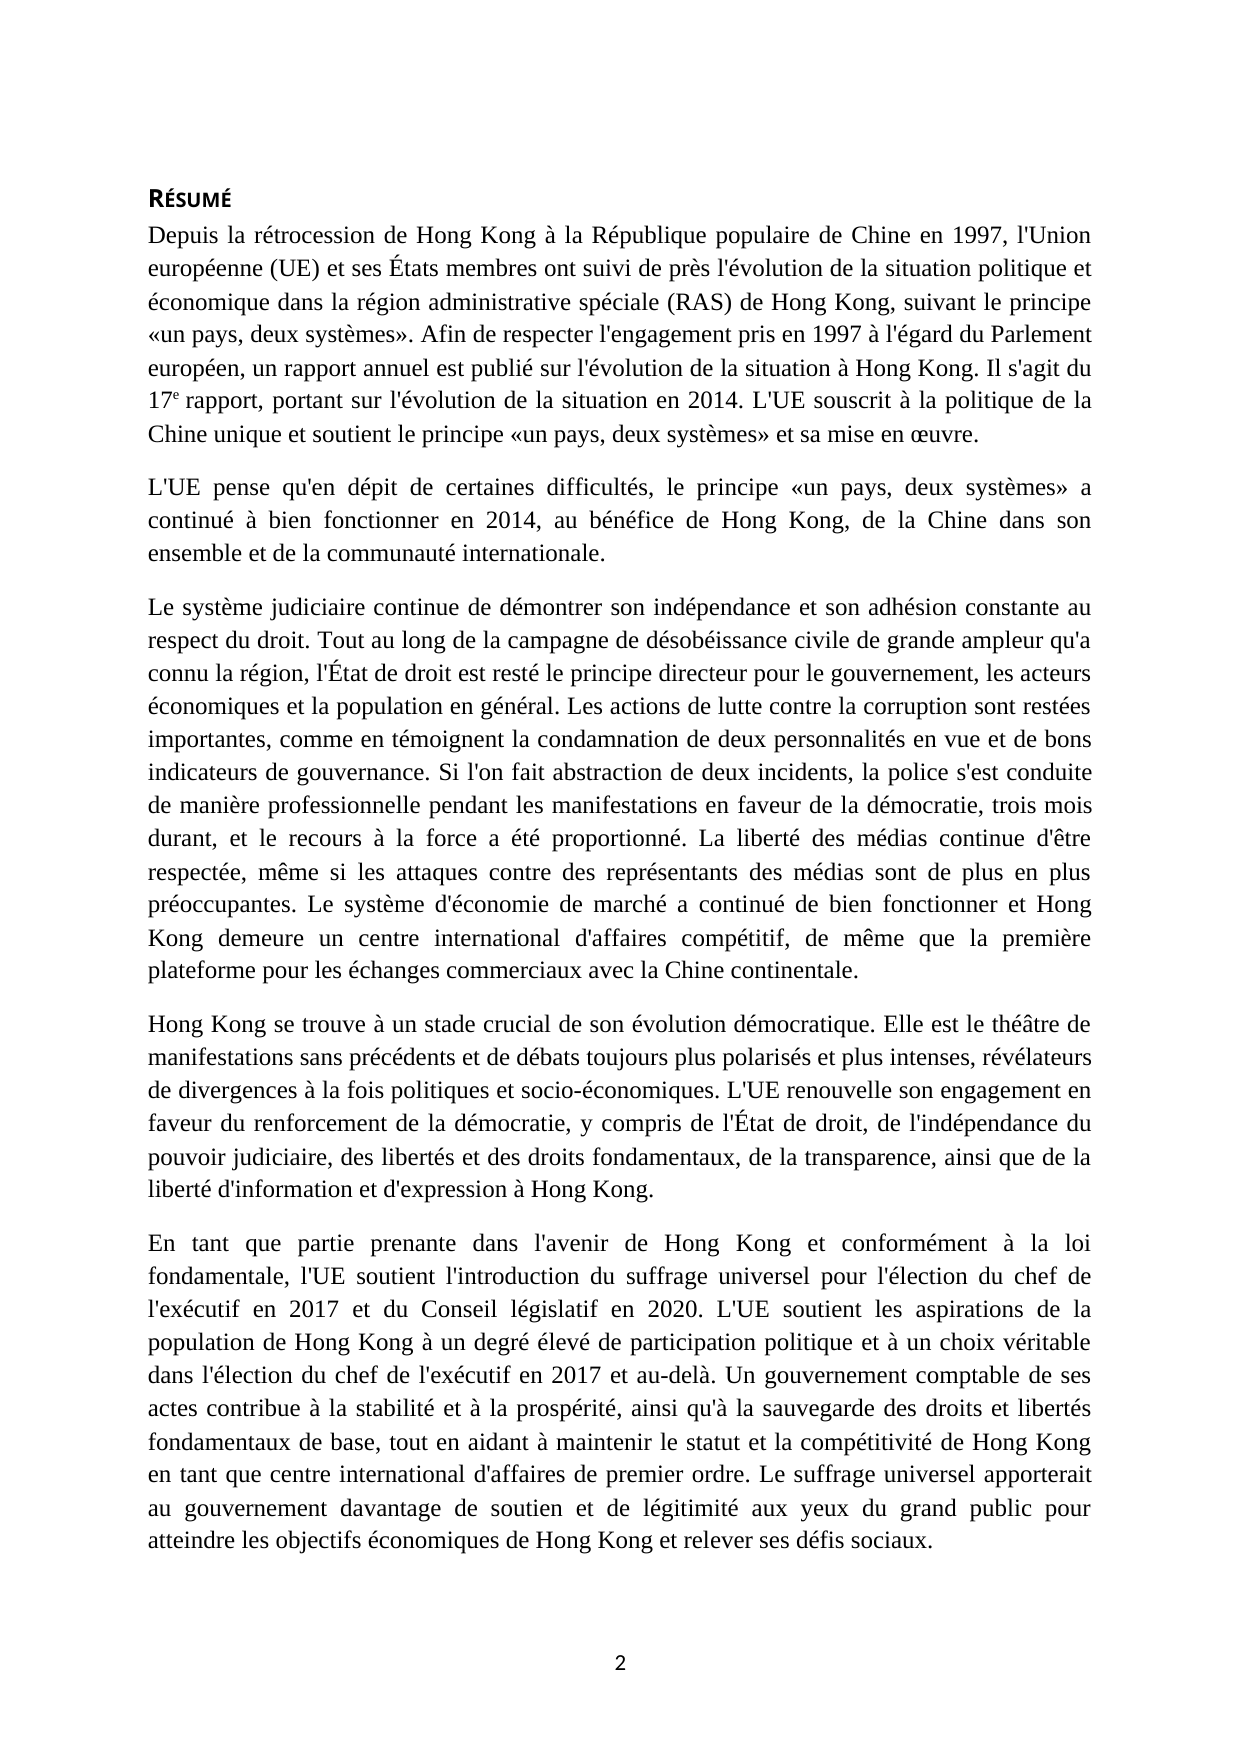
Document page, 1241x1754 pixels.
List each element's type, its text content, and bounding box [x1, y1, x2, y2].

text Hong Kong se trouve à un stade crucial de son évolution démocratique. Elle est le théâtre de manifestations sans précédents et de débats toujours plus polarisés et plus intenses, révélateurs de divergences à la fois politiques et socio-économiques. L'UE renouvelle son engagement en faveur du renforcement de la démocratie, y compris de l'État de droit, de l'indépendance du pouvoir judiciaire, des libertés et des droits fondamentaux, de la transparence, ainsi que de la liberté d'information et d'expression à Hong Kong. [148, 1009, 1093, 1203]
text Résumé [148, 180, 1093, 214]
text L'UE pense qu'en dépit de certaines difficultés, le principe «un pays, deux systèmes» a continué à bien fonctionner en 2014, au bénéfice de Hong Kong, de la Chine dans son ensemble et de la communauté internationale. [148, 472, 1093, 567]
text En tant que partie prenante dans l'avenir de Hong Kong et conformément à la loi fondamentale, l'UE soutient l'introduction du suffrage universel pour l'élection du chef de l'exécutif en 2017 et du Conseil législatif en 2020. L'UE soutient les aspirations de la population de Hong Kong à un degré élevé de participation politique et à un choix véritable dans l'élection du chef de l'exécutif en 2017 et au-delà. Un gouvernement comptable de ses actes contribue à la stabilité et à la prospérité, ainsi qu'à la sauvegarde des droits et libertés fondamentaux de base, tout en aidant à maintenir le statut et la compétitivité de Hong Kong en tant que centre international d'affaires de premier ordre. Le suffrage universel apporterait au gouvernement davantage de soutien et de légitimité aux yeux du grand public pour atteindre les objectifs économiques de Hong Kong et relever ses défis sociaux. [148, 1228, 1093, 1554]
text Depuis la rétrocession de Hong Kong à la République populaire de Chine en 1997, l'Union européenne (UE) et ses États membres ont suivi de près l'évolution de la situation politique et économique dans la région administrative spéciale (RAS) de Hong Kong, suivant le principe «un pays, deux systèmes». Afin de respecter l'engagement pris en 1997 à l'égard du Parlement européen, un rapport annuel est publié sur l'évolution de la situation à Hong Kong. Il s'agit du 17e rapport, portant sur l'évolution de la situation en 2014. L'UE souscrit à la politique de la Chine unique et soutient le principe «un pays, deux systèmes» et sa mise en œuvre. [148, 221, 1093, 447]
text Le système judiciaire continue de démontrer son indépendance et son adhésion constante au respect du droit. Tout au long de la campagne de désobéissance civile de grande ampleur qu'a connu la région, l'État de droit est resté le principe directeur pour le gouvernement, les acteurs économiques et la population en général. Les actions de lutte contre la corruption sont restées importantes, comme en témoignent la condamnation de deux personnalités en vue et de bons indicateurs de gouvernance. Si l'on fait abstraction de deux incidents, la police s'est conduite de manière professionnelle pendant les manifestations en faveur de la démocratie, trois mois durant, et le recours à la force a été proportionné. La liberté des médias continue d'être respectée, même si les attaques contre des représentants des médias sont de plus en plus préoccupantes. Le système d'économie de marché a continué de bien fonctionner et Hong Kong demeure un centre international d'affaires compétitif, de même que la première plateforme pour les échanges commerciaux avec la Chine continentale. [148, 592, 1093, 984]
